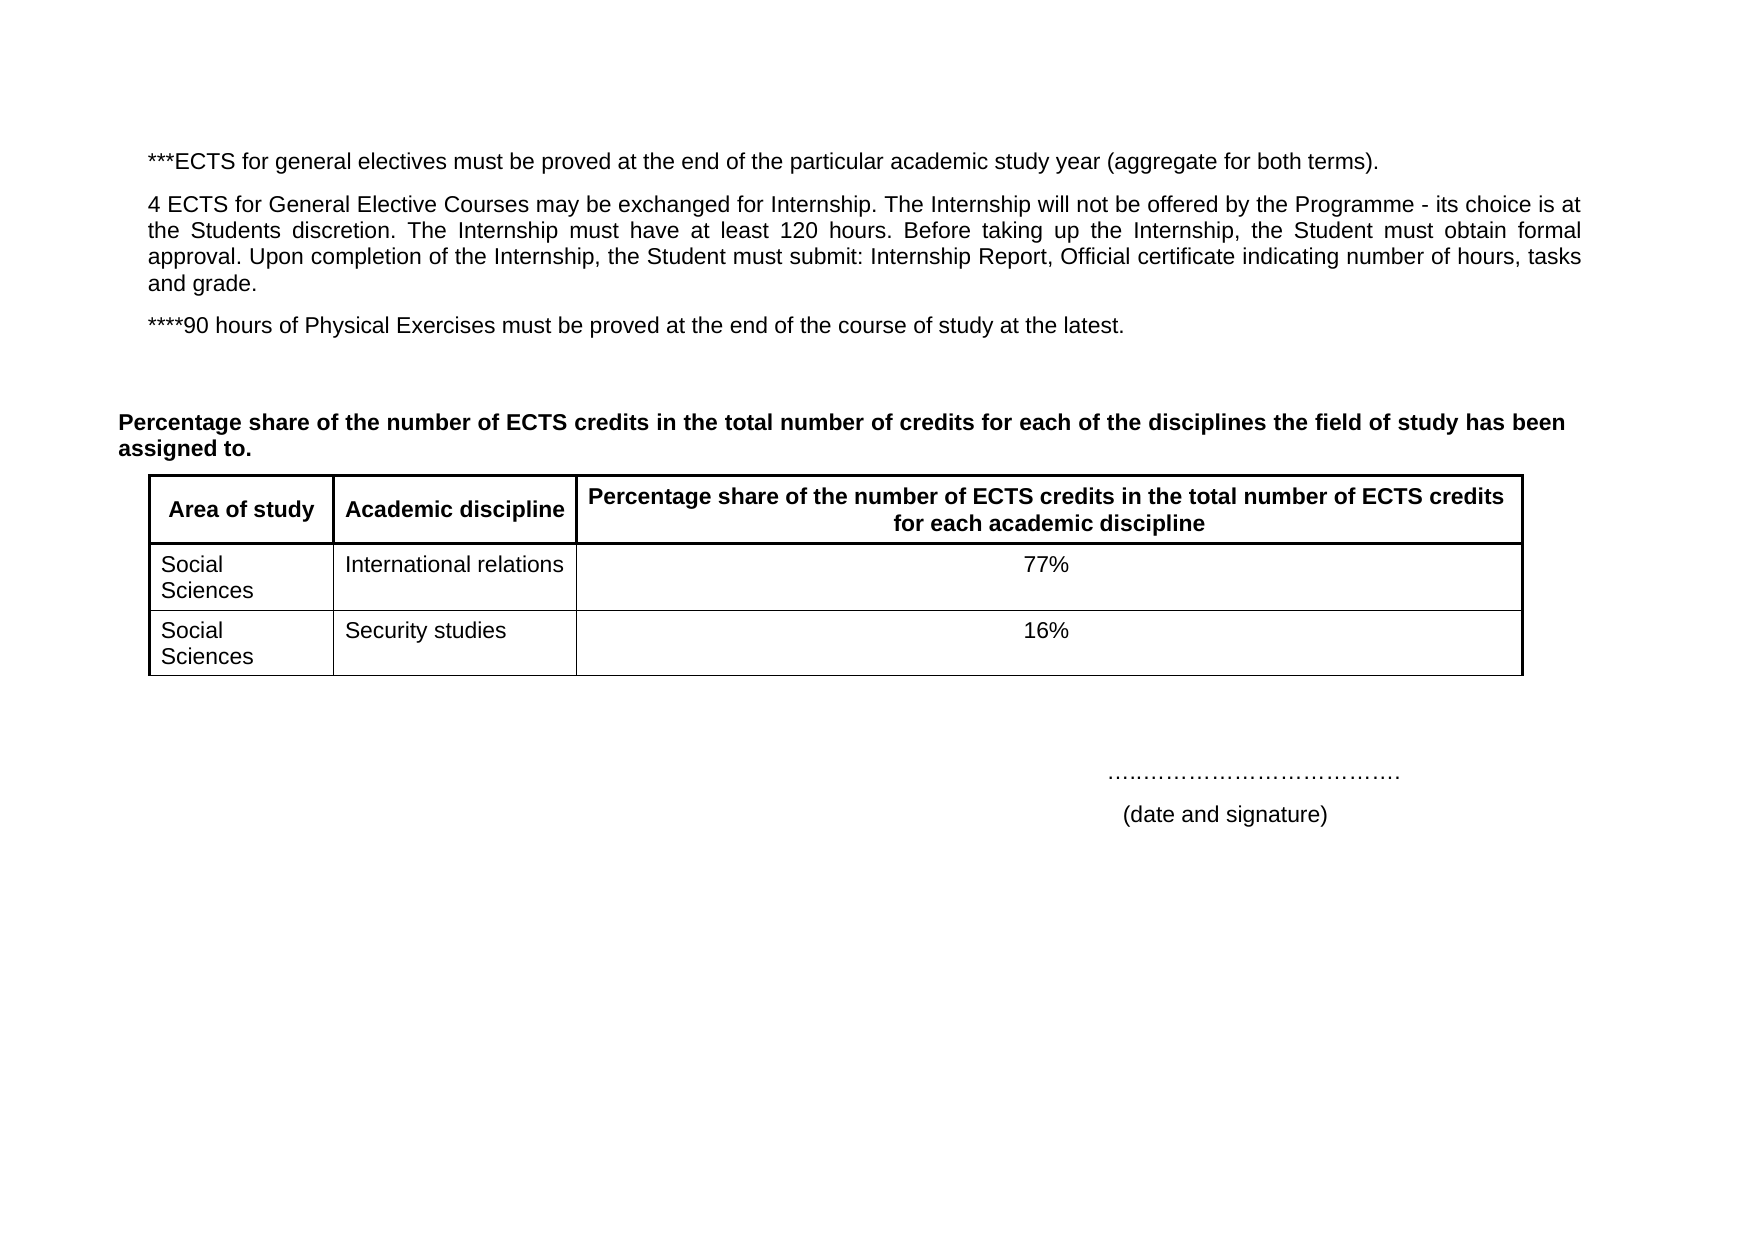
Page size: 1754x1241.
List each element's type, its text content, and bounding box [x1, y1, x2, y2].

table_cell International relations [334, 545, 576, 609]
text 4 ECTS for General Elective Courses may be exchanged for Internship. The Internship will not be offered by the Programme - its choice is at the Students discretion. The Internship must have at least 120 hours. Before taking up the Internship, the Student must obtain formal approval. Upon completion of the Internship, the Student must submit: Internship Report, Official certificate indicating number of hours, tasks and grade. [148, 191, 1583, 296]
table_cell Security studies [334, 611, 576, 675]
table_header Academic discipline [335, 477, 575, 542]
table_header Percentage share of the number of ECTS credits in the total number of ECTS credits for each academic discipline [578, 477, 1521, 542]
text ***ECTS for general electives must be proved at the end of the particular academic study year (aggregate for both terms). [148, 148, 1583, 174]
table_cell Social Sciences [151, 611, 333, 675]
table_cell Social Sciences [151, 545, 333, 609]
table_header Area of study [151, 477, 332, 542]
text …..……………………………. [148, 758, 1606, 784]
table_cell 77% [577, 545, 1521, 609]
text (date and signature) [1048, 801, 1606, 827]
table_cell 16% [577, 611, 1521, 675]
text Percentage share of the number of ECTS credits in the total number of credits for each of the disciplines the field of study has been assigned to. [118, 409, 1569, 462]
text ****90 hours of Physical Exercises must be proved at the end of the course of study at the latest. [148, 312, 1583, 339]
